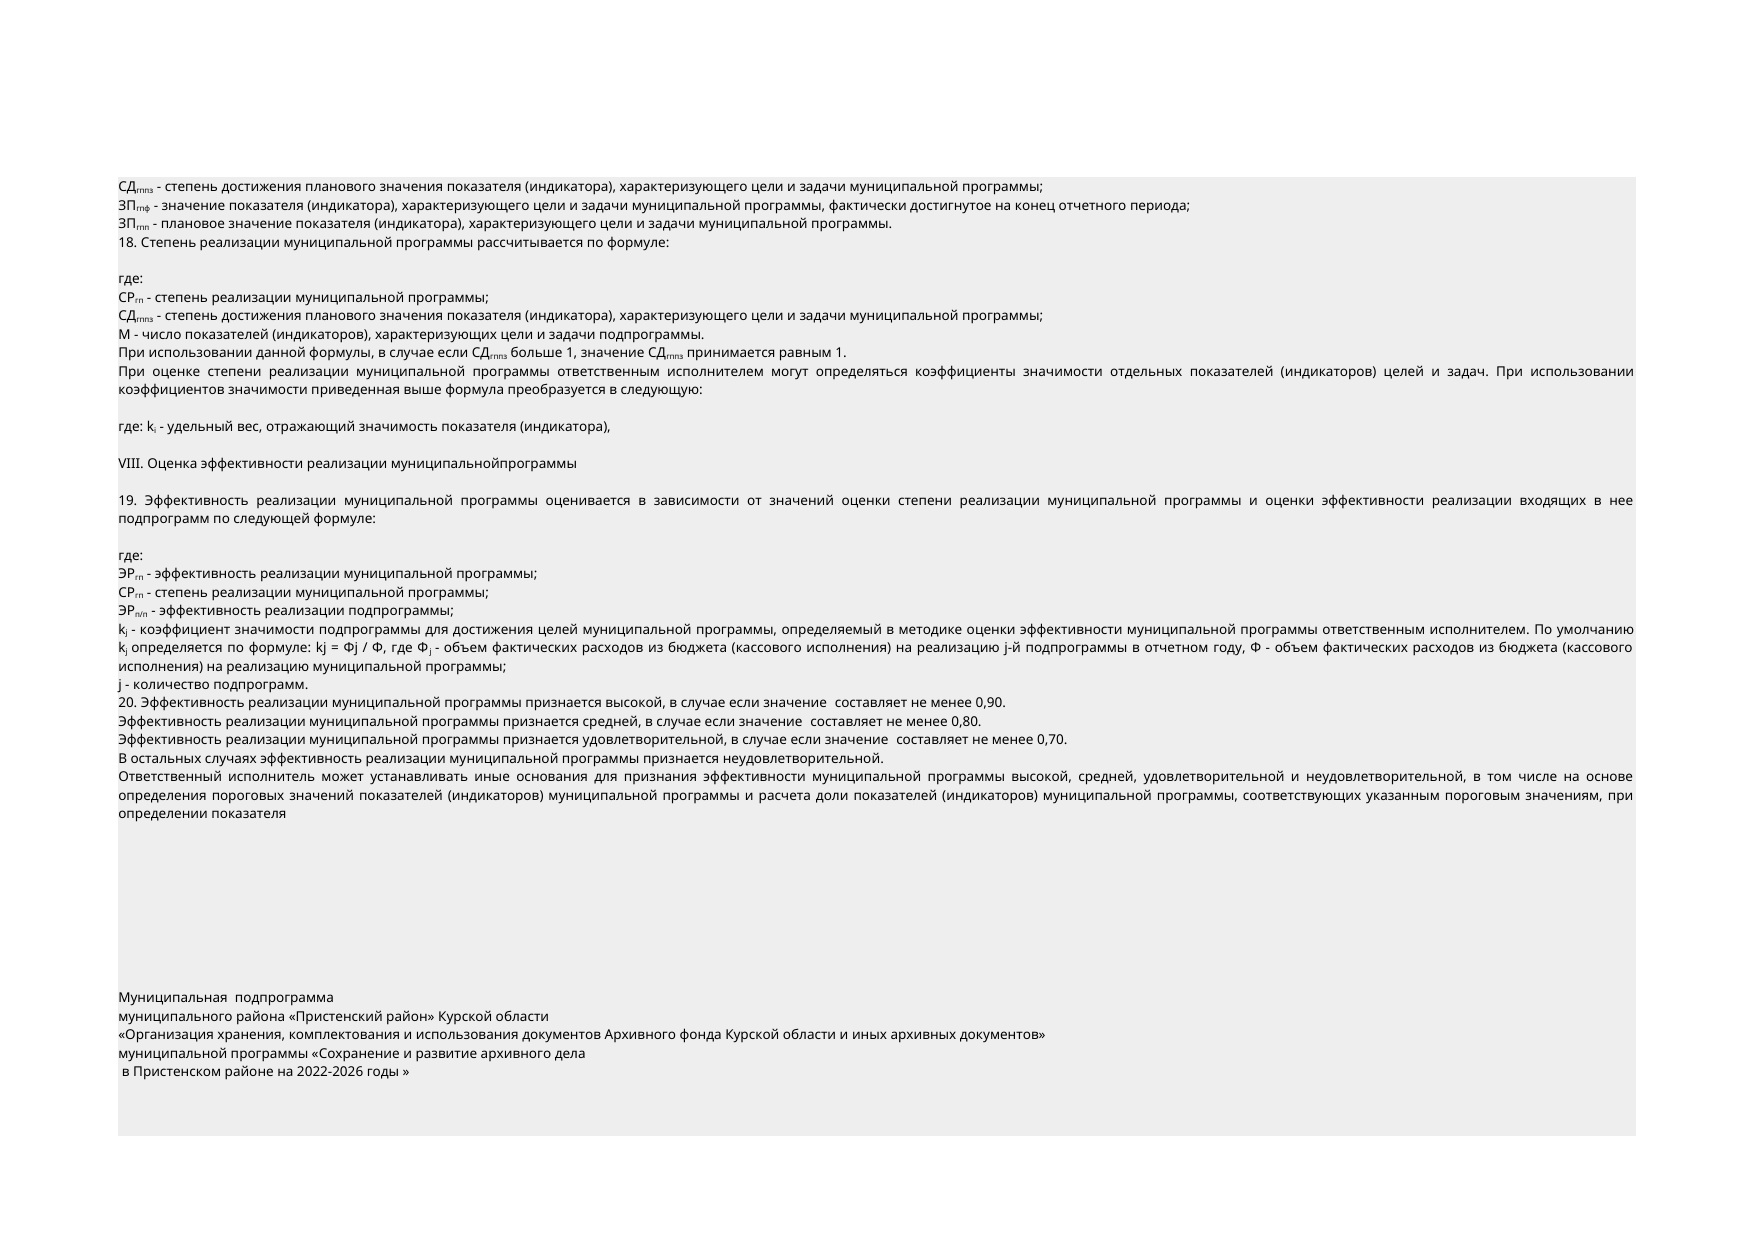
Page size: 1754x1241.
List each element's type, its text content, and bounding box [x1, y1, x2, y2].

text Эффективность реализации муниципальной программы признается удовлетворительной, в случае если значение составляет не менее 0,70. [118, 730, 1636, 749]
text ЭРгп - эффективность реализации муниципальной программы; [118, 564, 1636, 583]
text в Пристенском районе на 2022-2026 годы » [118, 1062, 1636, 1081]
text ЗПгпп - плановое значение показателя (индикатора), характеризующего цели и задачи муниципальной программы. [118, 214, 1636, 232]
text kj - коэффициент значимости подпрограммы для достижения целей муниципальной программы, определяемый в методике оценки эффективности муниципальной программы ответственным исполнителем. По умолчанию kj определяется по формуле: kj = Фj / Ф, где Фj - объем фактических расходов из бюджета (кассового исполнения) на реализацию j-й подпрограммы в отчетном году, Ф - объем фактических расходов из бюджета (кассового исполнения) на реализацию муниципальной программы; [118, 620, 1636, 675]
text При использовании данной формулы, в случае если СДгппз больше 1, значение СДгппз принимается равным 1. [118, 343, 1636, 362]
text М - число показателей (индикаторов), характеризующих цели и задачи подпрограммы. [118, 325, 1636, 343]
text где: ki - удельный вес, отражающий значимость показателя (индикатора), [118, 417, 1636, 435]
text СДгппз - степень достижения планового значения показателя (индикатора), характеризующего цели и задачи муниципальной программы; [118, 306, 1636, 325]
text В остальных случаях эффективность реализации муниципальной программы признается неудовлетворительной. [118, 749, 1636, 767]
text Ответственный исполнитель может устанавливать иные основания для признания эффективности муниципальной программы высокой, средней, удовлетворительной и неудовлетворительной, в том числе на основе определения пороговых значений показателей (индикаторов) муниципальной программы и расчета доли показателей (индикаторов) муниципальной программы, соответствующих указанным пороговым значениям, при определении показателя [118, 767, 1636, 822]
text j - количество подпрограмм. [118, 675, 1636, 693]
text Муниципальная подпрограмма [118, 988, 1636, 1007]
text СДгппз - степень достижения планового значения показателя (индикатора), характеризующего цели и задачи муниципальной программы; [118, 177, 1636, 196]
text где: [118, 269, 1636, 288]
text Эффективность реализации муниципальной программы признается средней, в случае если значение составляет не менее 0,80. [118, 712, 1636, 730]
text VIII. Оценка эффективности реализации муниципальнойпрограммы [118, 454, 1636, 472]
text ЭРп/п - эффективность реализации подпрограммы; [118, 601, 1636, 620]
text ЗПгпф - значение показателя (индикатора), характеризующего цели и задачи муниципальной программы, фактически достигнутое на конец отчетного периода; [118, 196, 1636, 214]
text СРгп - степень реализации муниципальной программы; [118, 583, 1636, 601]
text муниципального района «Пристенский район» Курской области [118, 1007, 1636, 1025]
text «Организация хранения, комплектования и использования документов Архивного фонда Курской области и иных архивных документов» [118, 1025, 1636, 1044]
text 18. Степень реализации муниципальной программы рассчитывается по формуле: [118, 232, 1636, 251]
text муниципальной программы «Сохранение и развитие архивного дела [118, 1044, 1636, 1062]
text При оценке степени реализации муниципальной программы ответственным исполнителем могут определяться коэффициенты значимости отдельных показателей (индикаторов) целей и задач. При использовании коэффициентов значимости приведенная выше формула преобразуется в следующую: [118, 362, 1636, 398]
text где: [118, 546, 1636, 564]
text 19. Эффективность реализации муниципальной программы оценивается в зависимости от значений оценки степени реализации муниципальной программы и оценки эффективности реализации входящих в нее подпрограмм по следующей формуле: [118, 491, 1636, 527]
text 20. Эффективность реализации муниципальной программы признается высокой, в случае если значение составляет не менее 0,90. [118, 693, 1636, 712]
text СРгп - степень реализации муниципальной программы; [118, 288, 1636, 306]
